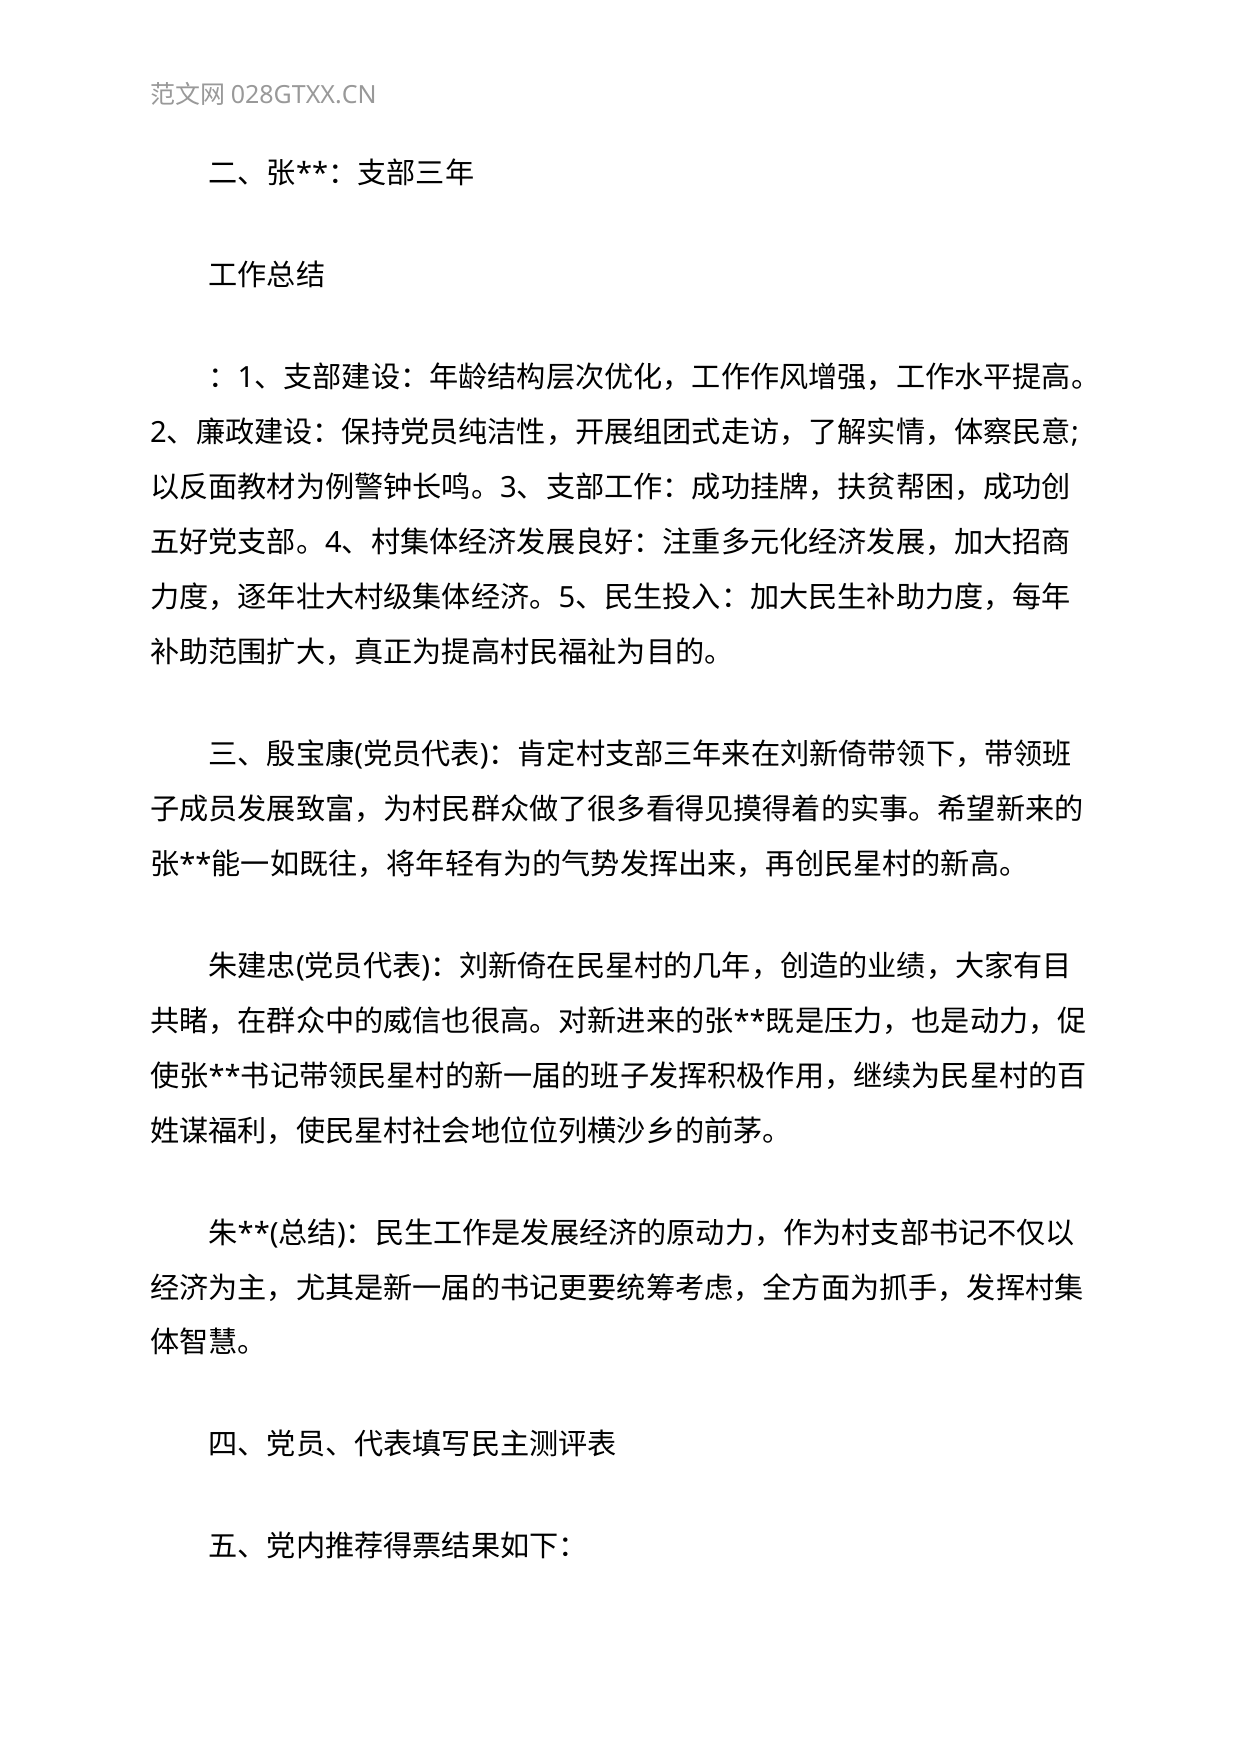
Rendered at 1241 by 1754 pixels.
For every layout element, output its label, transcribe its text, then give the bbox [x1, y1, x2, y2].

text 三、殷宝康(党员代表)：肯定村支部三年来在刘新倚带领下，带领班子成员发展致富，为村民群众做了很多看得见摸得着的实事。希望新来的张**能一如既往，将年轻有为的气势发挥出来，再创民星村的新高。 [150, 731, 1090, 883]
text 二、张**：支部三年 [150, 150, 1090, 192]
text 朱**(总结)：民生工作是发展经济的原动力，作为村支部书记不仅以经济为主，尤其是新一届的书记更要统筹考虑，全方面为抓手，发挥村集体智慧。 [150, 1209, 1090, 1361]
text ：1、支部建设：年龄结构层次优化，工作作风增强，工作水平提高。2、廉政建设：保持党员纯洁性，开展组团式走访，了解实情，体察民意;以反面教材为例警钟长鸣。3、支部工作：成功挂牌，扶贫帮困，成功创五好党支部。4、村集体经济发展良好：注重多元化经济发展，加大招商力度，逐年壮大村级集体经济。5、民生投入：加大民生补助力度，每年补助范围扩大，真正为提高村民福祉为目的。 [150, 354, 1090, 671]
text 五、党内推荐得票结果如下： [150, 1523, 1090, 1565]
text 四、党员、代表填写民主测评表 [150, 1421, 1090, 1463]
text 朱建忠(党员代表)：刘新倚在民星村的几年，创造的业绩，大家有目共睹，在群众中的威信也很高。对新进来的张**既是压力，也是动力，促使张**书记带领民星村的新一届的班子发挥积极作用，继续为民星村的百姓谋福利，使民星村社会地位位列横沙乡的前茅。 [150, 942, 1090, 1150]
text 工作总结 [150, 252, 1090, 294]
